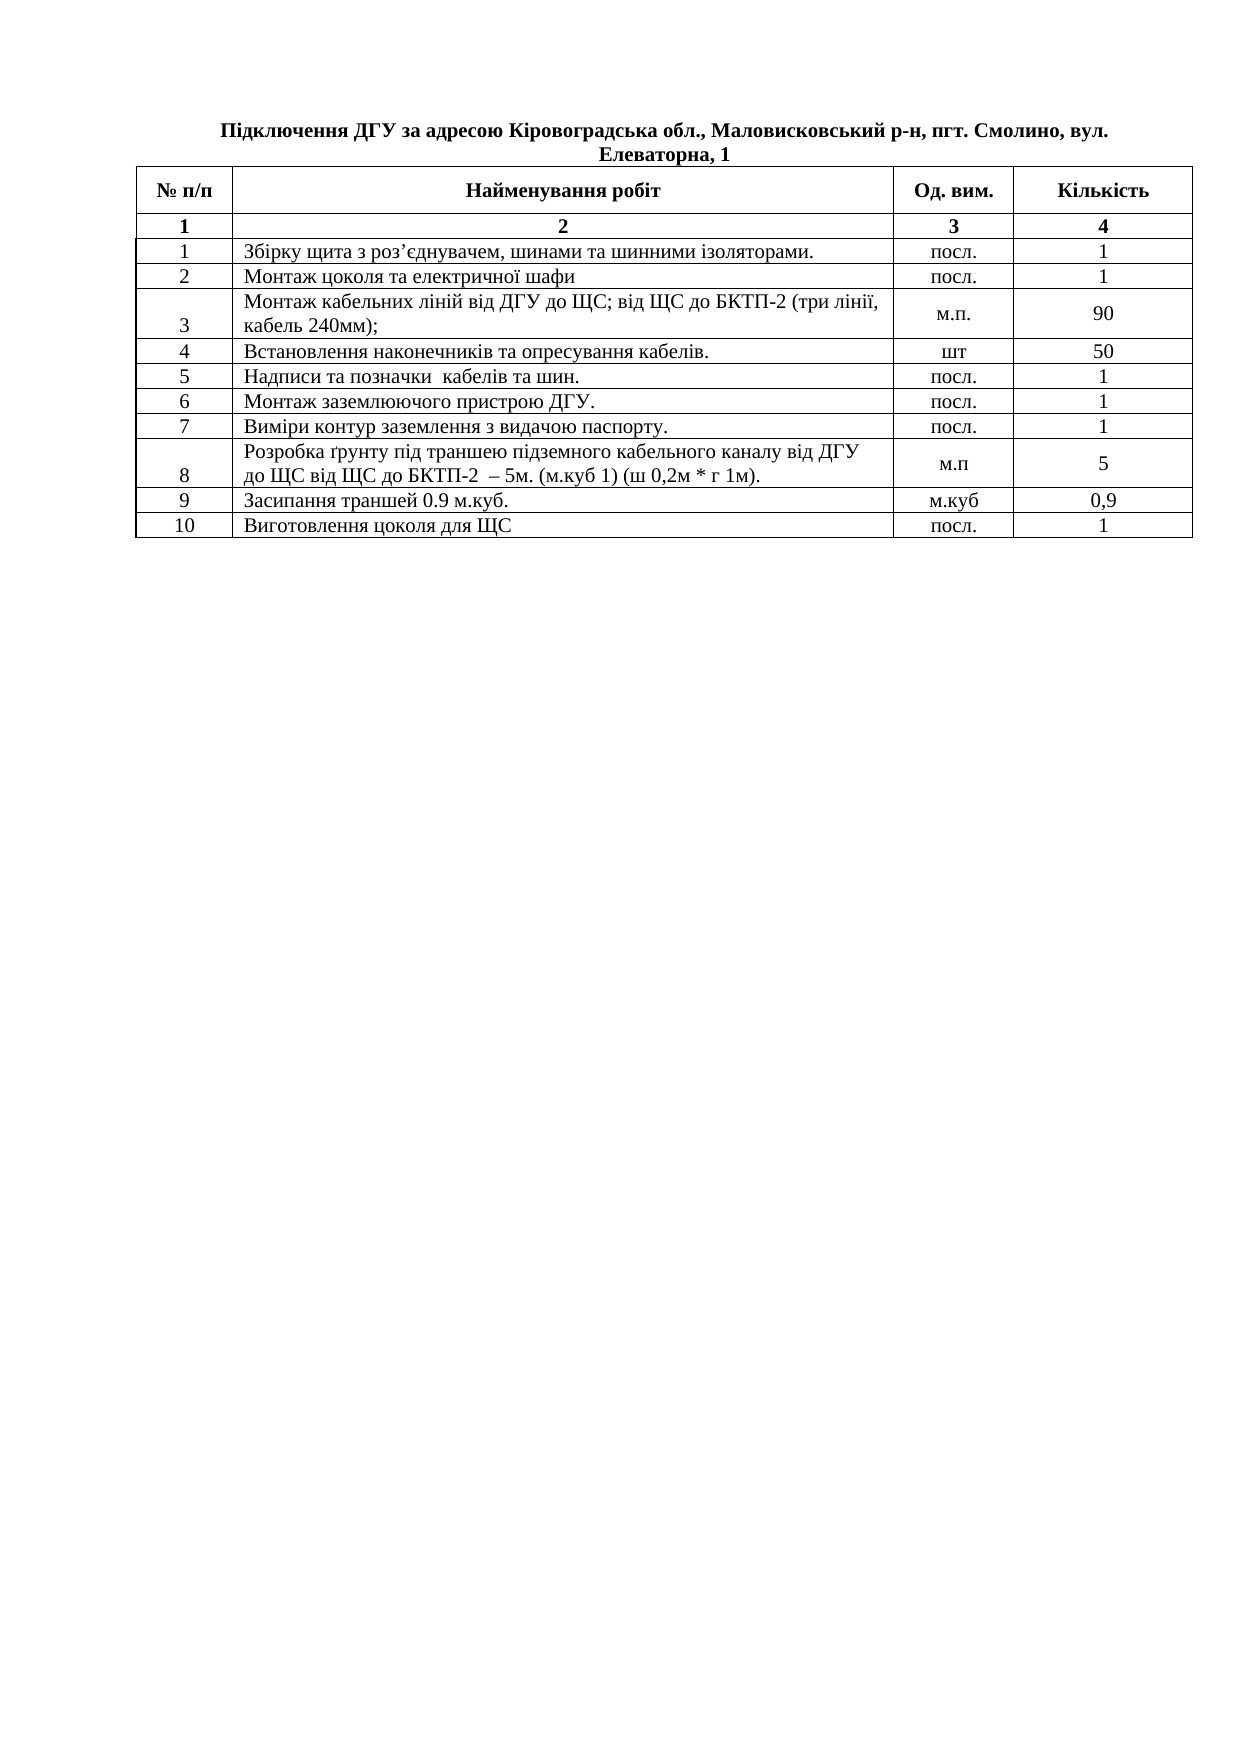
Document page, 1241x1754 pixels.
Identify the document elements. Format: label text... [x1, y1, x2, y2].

table_cell Засипання траншей 0.9 м.куб. [233, 488, 893, 512]
table_cell 2 [137, 264, 232, 288]
table_cell 9 [137, 488, 232, 512]
table_cell 90 [1014, 289, 1192, 337]
table_cell Встановлення наконечників та опресування кабелів. [233, 339, 893, 363]
table_cell 3 [894, 214, 1013, 238]
table_cell Монтаж цоколя та електричної шафи [233, 264, 893, 288]
table_cell 4 [1014, 214, 1192, 238]
table_cell 1 [137, 214, 232, 238]
table_cell Монтаж заземлюючого пристрою ДГУ. [233, 389, 893, 413]
table_cell Виготовлення цоколя для ЩС [233, 513, 893, 537]
table_cell Виміри контур заземлення з видачою паспорту. [233, 414, 893, 438]
table_cell Монтаж кабельних ліній від ДГУ до ЩС; від ЩС до БКТП-2 (три лінії, кабель 240мм); [233, 289, 893, 337]
table_cell посл. [894, 264, 1013, 288]
table_cell 1 [1014, 364, 1192, 388]
text Підключення ДГУ за адресою Кіровоградська обл., Маловисковський р-н, пгт. Смолино, вул. Елеваторна, 1 [730, 118, 1152, 166]
table_cell 50 [1014, 339, 1192, 363]
table_cell шт [894, 339, 1013, 363]
table_cell 5 [1014, 439, 1192, 487]
table_cell посл. [894, 414, 1013, 438]
table_cell 1 [1014, 513, 1192, 537]
table_cell м.п [894, 439, 1013, 487]
table_cell 0,9 [1014, 488, 1192, 512]
table_cell 2 [233, 214, 893, 238]
table_cell посл. [894, 364, 1013, 388]
table_cell 10 [137, 513, 232, 537]
table_cell м.п. [894, 289, 1013, 337]
table_cell Збірку щита з роз’єднувачем, шинами та шинними ізоляторами. [233, 239, 893, 263]
table_cell 1 [1014, 239, 1192, 263]
table_cell Надписи та позначки кабелів та шин. [233, 364, 893, 388]
table_cell 4 [137, 339, 232, 363]
table_cell посл. [894, 513, 1013, 537]
table_cell Розробка ґрунту під траншею підземного кабельного каналу від ДГУ до ЩС від ЩС до БКТП-2 – 5м. (м.куб 1) (ш 0,2м * г 1м). [233, 439, 893, 487]
table_cell посл. [894, 239, 1013, 263]
table_header № п/п [137, 167, 232, 213]
table_cell посл. [894, 389, 1013, 413]
table_cell 6 [137, 389, 232, 413]
table_cell 5 [137, 364, 232, 388]
table_cell 1 [137, 239, 232, 263]
table_cell 8 [137, 439, 232, 487]
table_cell 1 [1014, 414, 1192, 438]
table_cell 1 [1014, 264, 1192, 288]
table_cell м.куб [894, 488, 1013, 512]
table_header Од. вим. [894, 167, 1013, 213]
table_cell 7 [137, 414, 232, 438]
text Підключення ДГУ за адресою Кіровоградська обл., Маловисковський р-н, пгт. Смолино, вул. Елеваторна, 1 [177, 118, 599, 166]
table_cell 3 [137, 289, 232, 337]
table_header Найменування робіт [233, 167, 893, 213]
table_cell 1 [1014, 389, 1192, 413]
table_header Кількість [1014, 167, 1192, 213]
